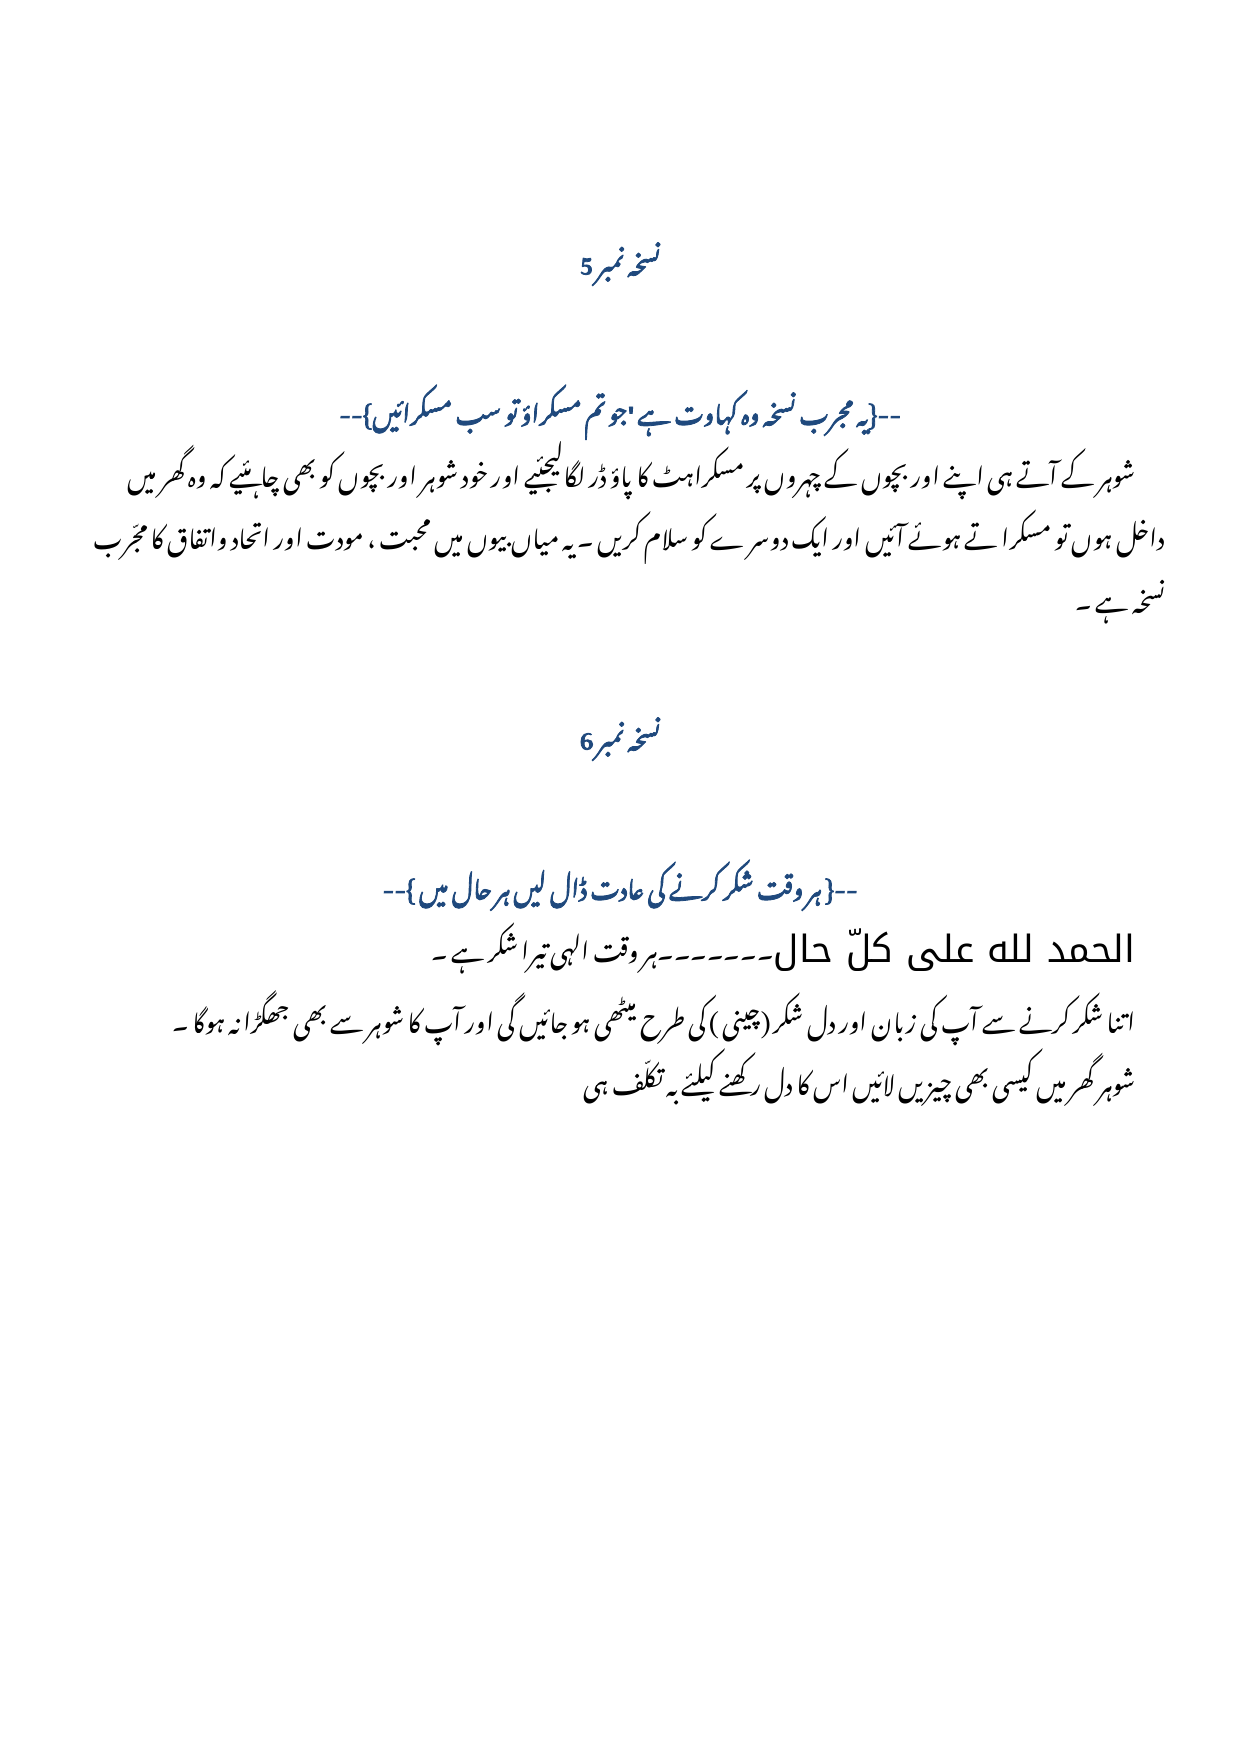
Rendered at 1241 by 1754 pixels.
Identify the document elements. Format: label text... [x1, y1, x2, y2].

text شوہر گھر میں کیسی بھی چیزیں لائیں اس کا دل رکھنے کیلئے بہ تکلّف ہی [75, 1048, 1165, 1111]
subtitle نسخہ نمبر 6 [75, 702, 1165, 764]
subtitle --{یہ مجرب نسخہ وہ کہاوت ہے 'جو تم مسکراؤ تو سب مسکرائیں}-- [75, 377, 1165, 439]
text اتنا شکر کرنے سے آپ کی زبان اور دل شکر (چینی ) کی طرح میٹھی ہو جائیں گی اور آپ کا شوہر سے بھی جھگڑا نہ ہوگا ۔ [75, 986, 1165, 1048]
subtitle نسخہ نمبر 5 [75, 227, 1165, 289]
subtitle --{ ہر وقت شکر کرنے کی عادت ڈال لیں ہر حال میں }-- [75, 852, 1165, 914]
text الحمد لله علی کلّ حال۔۔۔۔۔۔۔ہر وقت الہی تیرا شکر ہے ۔ [75, 914, 1165, 986]
text شوہر کے آتے ہی اپنے اور بچوں کے چہروں پر مسکراہٹ کا پاؤ ڈر لگالیجئیے اور خود شوہر اور بچوں کو بھی چاہئیے کہ وہ گھر میں داخل ہوں تو مسکرا تے ہوئے آئیں اور ایک دوسر ے کو سلام کریں ۔ یہ میاں بیوں میں محبت ، مودت اور اتحاد واتفاق کا مجّرب نسخہ ہے ۔ [75, 439, 1165, 627]
